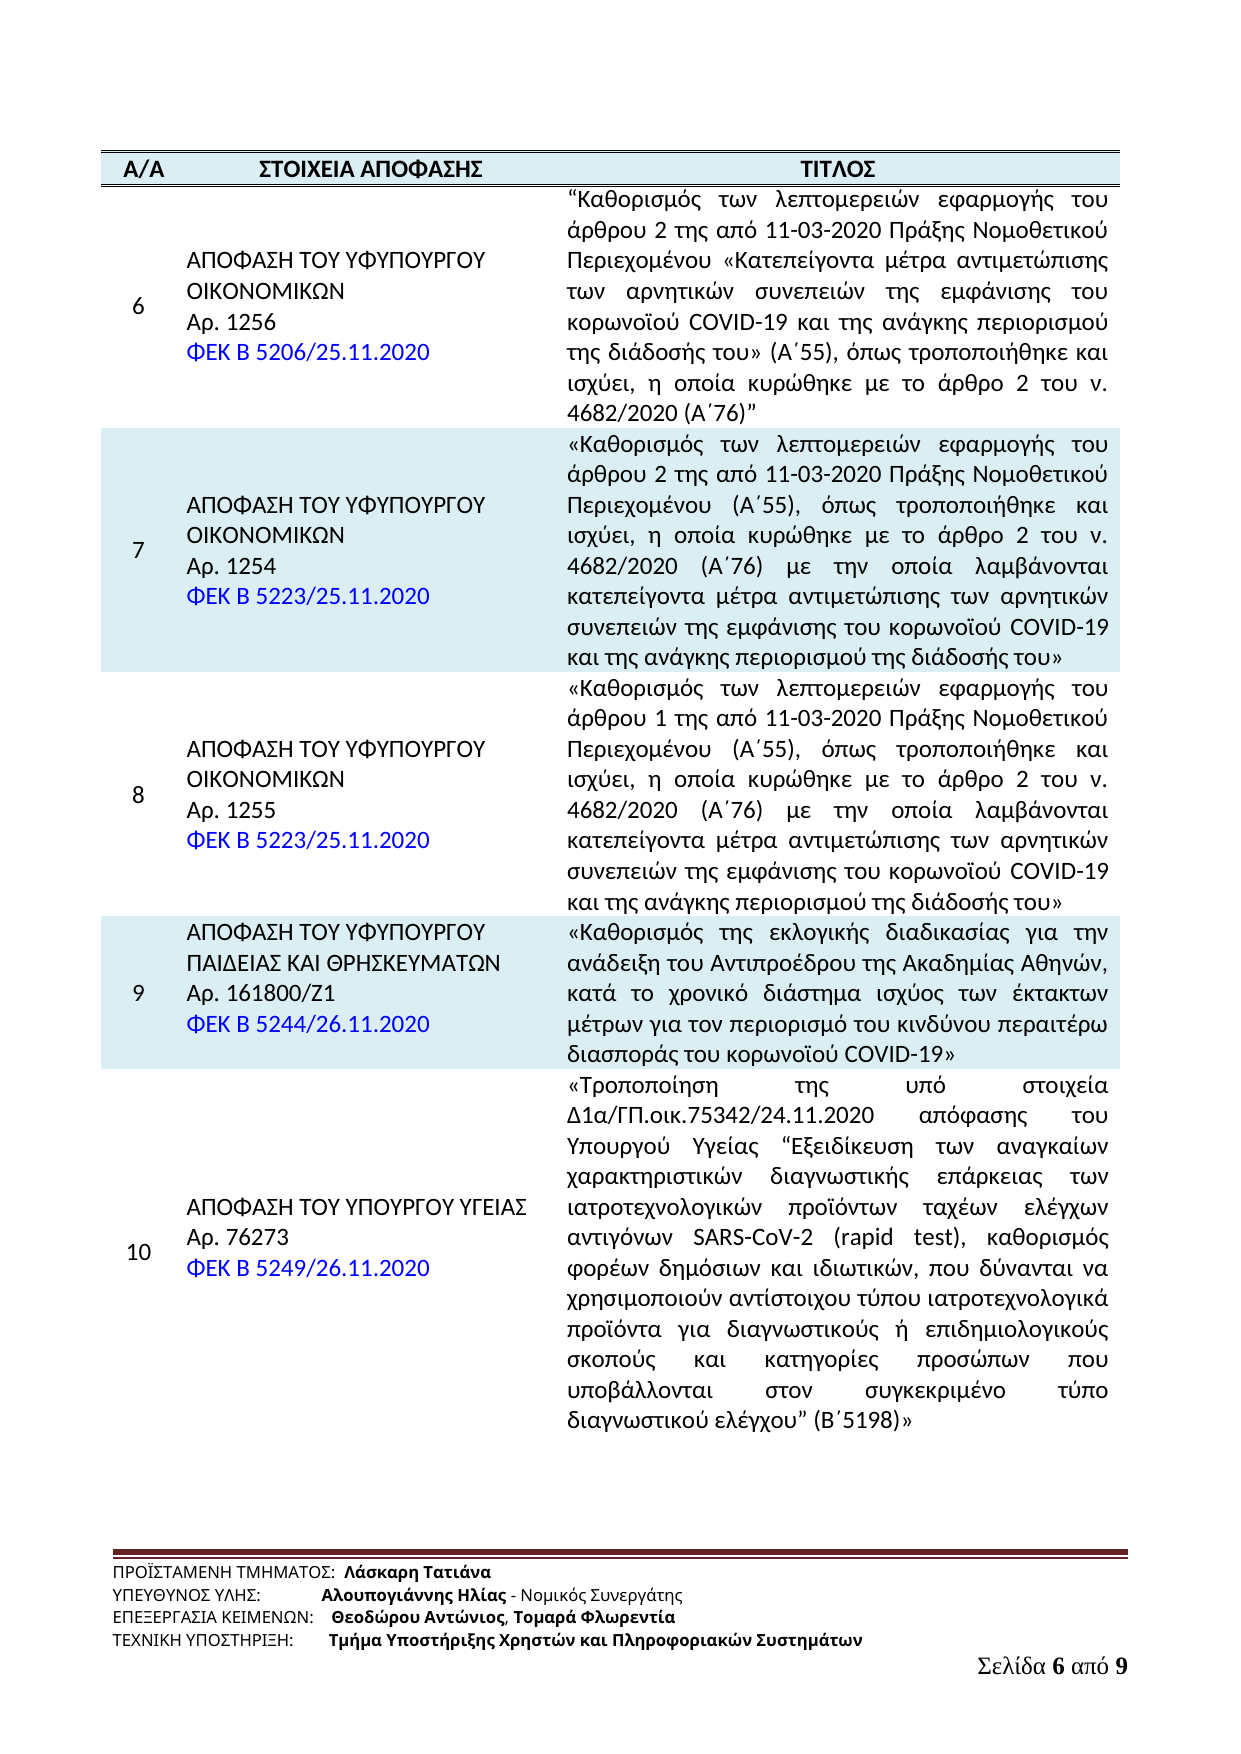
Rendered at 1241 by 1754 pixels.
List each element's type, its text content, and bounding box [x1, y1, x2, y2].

table_cell 10 [101, 1069, 175, 1435]
table_cell «Καθορισμός της εκλογικής διαδικασίας για την ανάδειξη του Αντιπροέδρου της Ακαδημίας Αθηνών, κατά το χρονικό διάστημα ισχύος των έκτακτων μέτρων για τον περιορισμό του κινδύνου περαιτέρω διασποράς του κορωνοϊού COVID-19» [556, 916, 1120, 1069]
table_cell ΑΠΟΦΑΣΗ ΤΟΥ ΥΦΥΠΟΥΡΓΟΥ ΠΑΙΔΕΙΑΣ ΚΑΙ ΘΡΗΣΚΕΥΜΑΤΩΝ Αρ. 161800/Ζ1 ΦΕΚ Β 5244/26.11.2020 [175, 916, 556, 1069]
table_cell ΑΠΟΦΑΣΗ ΤΟΥ ΥΦΥΠΟΥΡΓΟΥ ΟΙΚΟΝΟΜΙΚΩΝ Αρ. 1255 ΦΕΚ Β 5223/25.11.2020 [175, 672, 556, 916]
table_header ΣΤΟΙΧΕΙΑ ΑΠΟΦΑΣΗΣ [186, 153, 556, 184]
table_cell «Καθορισμός των λεπτομερειών εφαρμογής του άρθρου 1 της από 11-03-2020 Πράξης Νομοθετικού Περιεχομένου (Α΄55), όπως τροποποιήθηκε και ισχύει, η οποία κυρώθηκε με το άρθρο 2 του ν. 4682/2020 (Α΄76) με την οποία λαμβάνονται κατεπείγοντα μέτρα αντιμετώπισης των αρνητικών συνεπειών της εμφάνισης του κορωνοϊού COVID-19 και της ανάγκης περιορισμού της διάδοσής του» [556, 672, 1120, 916]
table_cell ΑΠΟΦΑΣΗ ΤΟΥ ΥΠΟΥΡΓΟΥ ΥΓΕΙΑΣ Αρ. 76273 ΦΕΚ Β 5249/26.11.2020 [175, 1069, 556, 1435]
table_cell ΑΠΟΦΑΣΗ ΤΟΥ ΥΦΥΠΟΥΡΓΟΥ ΟΙΚΟΝΟΜΙΚΩΝ Αρ. 1254 ΦΕΚ Β 5223/25.11.2020 [175, 428, 556, 672]
table_header A/A [101, 153, 186, 184]
table_header ΤΙΤΛΟΣ [556, 153, 1120, 184]
table_cell ΑΠΟΦΑΣΗ ΤΟΥ ΥΦΥΠΟΥΡΓΟΥ ΟΙΚΟΝΟΜΙΚΩΝ Αρ. 1256 ΦΕΚ Β 5206/25.11.2020 [175, 187, 556, 428]
table_cell 6 [101, 187, 175, 428]
table_cell 7 [101, 428, 175, 672]
table_cell 8 [101, 672, 175, 916]
table_cell 9 [101, 916, 175, 1069]
table_cell «Τροποποίηση της υπό στοιχεία Δ1α/ΓΠ.οικ.75342/24.11.2020 απόφασης του Υπουργού Υγείας “Εξειδίκευση των αναγκαίων χαρακτηριστικών διαγνωστικής επάρκειας των ιατροτεχνολογικών προϊόντων ταχέων ελέγχων αντιγόνων SARS-CoV-2 (rapid test), καθορισμός φορέων δημόσιων και ιδιωτικών, που δύνανται να χρησιμοποιούν αντίστοιχου τύπου ιατροτεχνολογικά προϊόντα για διαγνωστικούς ή επιδημιολογικούς σκοπούς και κατηγορίες προσώπων που υποβάλλονται στον συγκεκριμένο τύπο διαγνωστικού ελέγχου” (Β΄5198)» [556, 1069, 1120, 1435]
table_cell «Καθορισμός των λεπτομερειών εφαρμογής του άρθρου 2 της από 11-03-2020 Πράξης Νομοθετικού Περιεχομένου (Α΄55), όπως τροποποιήθηκε και ισχύει, η οποία κυρώθηκε με το άρθρο 2 του ν. 4682/2020 (Α΄76) με την οποία λαμβάνονται κατεπείγοντα μέτρα αντιμετώπισης των αρνητικών συνεπειών της εμφάνισης του κορωνοϊού COVID-19 και της ανάγκης περιορισμού της διάδοσής του» [556, 428, 1120, 672]
table_cell “Καθορισμός των λεπτομερειών εφαρμογής του άρθρου 2 της από 11-03-2020 Πράξης Νομοθετικού Περιεχομένου «Κατεπείγοντα μέτρα αντιμετώπισης των αρνητικών συνεπειών της εμφάνισης του κορωνοϊού COVID-19 και της ανάγκης περιορισμού της διάδοσής του» (Α΄55), όπως τροποποιήθηκε και ισχύει, η οποία κυρώθηκε με το άρθρο 2 του ν. 4682/2020 (Α΄76)” [556, 187, 1120, 428]
